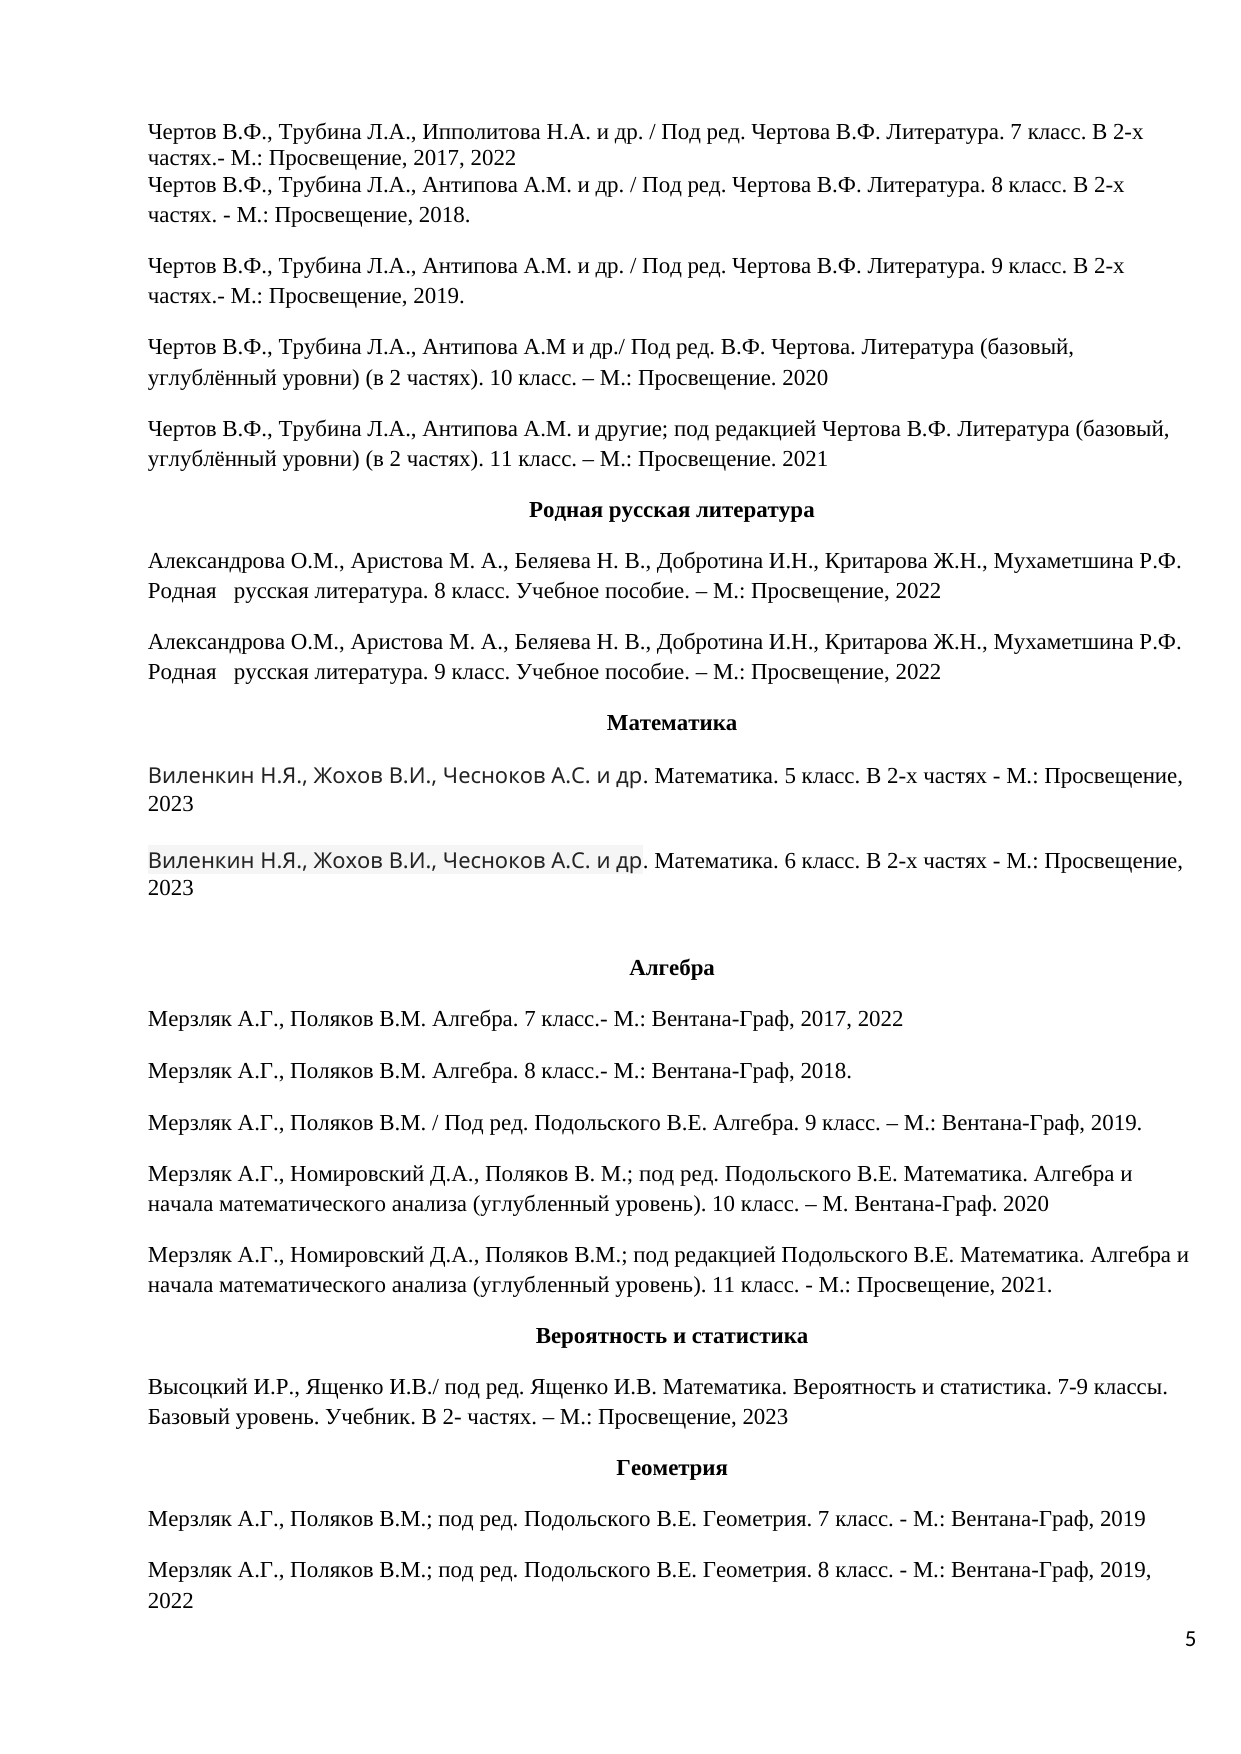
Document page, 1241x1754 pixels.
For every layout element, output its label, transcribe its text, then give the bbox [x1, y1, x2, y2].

text Виленкин Н.Я., Жохов В.И., Чесноков А.С. и др. Математика. 6 класс. В 2-х частях - М.: Просвещение, 2023 [148, 844, 1196, 901]
text Мерзляк А.Г., Поляков В.М. Алгебра. 8 класс.- М.: Вентана-Граф, 2018. [148, 1057, 1196, 1084]
text Высоцкий И.Р., Ященко И.В./ под ред. Ященко И.В. Математика. Вероятность и статистика. 7-9 классы. Базовый уровень. Учебник. В 2- частях. – М.: Просвещение, 2023 [148, 1373, 1196, 1430]
text Родная русская литература [148, 496, 1196, 522]
text Мерзляк А.Г., Поляков В.М. Алгебра. 7 класс.- М.: Вентана-Граф, 2017, 2022 [148, 1005, 1196, 1031]
text Мерзляк А.Г., Номировский Д.А., Поляков В. М.; под ред. Подольского В.Е. Математика. Алгебра и начала математического анализа (углубленный уровень). 10 класс. – М. Вентана-Граф. 2020 [148, 1159, 1196, 1216]
text Вероятность и статистика [148, 1322, 1196, 1348]
text Чертов В.Ф., Трубина Л.А., Ипполитова Н.А. и др. / Под ред. Чертова В.Ф. Литература. 7 класс. В 2-х частях.- М.: Просвещение, 2017, 2022 [148, 118, 1196, 171]
text Алгебра [148, 954, 1196, 980]
text Мерзляк А.Г., Поляков В.М. / Под ред. Подольского В.Е. Алгебра. 9 класс. – М.: Вентана-Граф, 2019. [148, 1108, 1196, 1135]
text Мерзляк А.Г., Номировский Д.А., Поляков В.М.; под редакцией Подольского В.Е. Математика. Алгебра и начала математического анализа (углубленный уровень). 11 класс. - М.: Просвещение, 2021. [148, 1241, 1196, 1297]
text Чертов В.Ф., Трубина Л.А., Антипова А.М. и др. / Под ред. Чертова В.Ф. Литература. 9 класс. В 2-х частях.- М.: Просвещение, 2019. [148, 252, 1196, 309]
text Виленкин Н.Я., Жохов В.И., Чесноков А.С. и др. Математика. 5 класс. В 2-х частях - М.: Просвещение, 2023 [148, 760, 1196, 817]
text Чертов В.Ф., Трубина Л.А., Антипова А.М. и другие; под редакцией Чертова В.Ф. Литература (базовый, углублённый уровни) (в 2 частях). 11 класс. – М.: Просвещение. 2021 [148, 414, 1196, 471]
text Александрова О.М., Аристова М. А., Беляева Н. В., Добротина И.Н., Критарова Ж.Н., Мухаметшина Р.Ф. Родная русская литература. 9 класс. Учебное пособие. – М.: Просвещение, 2022 [148, 628, 1196, 685]
text Математика [148, 709, 1196, 736]
text Чертов В.Ф., Трубина Л.А., Антипова А.М. и др. / Под ред. Чертова В.Ф. Литература. 8 класс. В 2-х частях. - М.: Просвещение, 2018. [148, 171, 1196, 227]
text Чертов В.Ф., Трубина Л.А., Антипова А.М и др./ Под ред. В.Ф. Чертова. Литература (базовый, углублённый уровни) (в 2 частях). 10 класс. – М.: Просвещение. 2020 [148, 333, 1196, 390]
text Геометрия [148, 1454, 1196, 1481]
text Мерзляк А.Г., Поляков В.М.; под ред. Подольского В.Е. Геометрия. 7 класс. - М.: Вентана-Граф, 2019 [148, 1505, 1196, 1532]
text Александрова О.М., Аристова М. А., Беляева Н. В., Добротина И.Н., Критарова Ж.Н., Мухаметшина Р.Ф. Родная русская литература. 8 класс. Учебное пособие. – М.: Просвещение, 2022 [148, 547, 1196, 603]
text Мерзляк А.Г., Поляков В.М.; под ред. Подольского В.Е. Геометрия. 8 класс. - М.: Вентана-Граф, 2019, 2022 [148, 1556, 1196, 1613]
